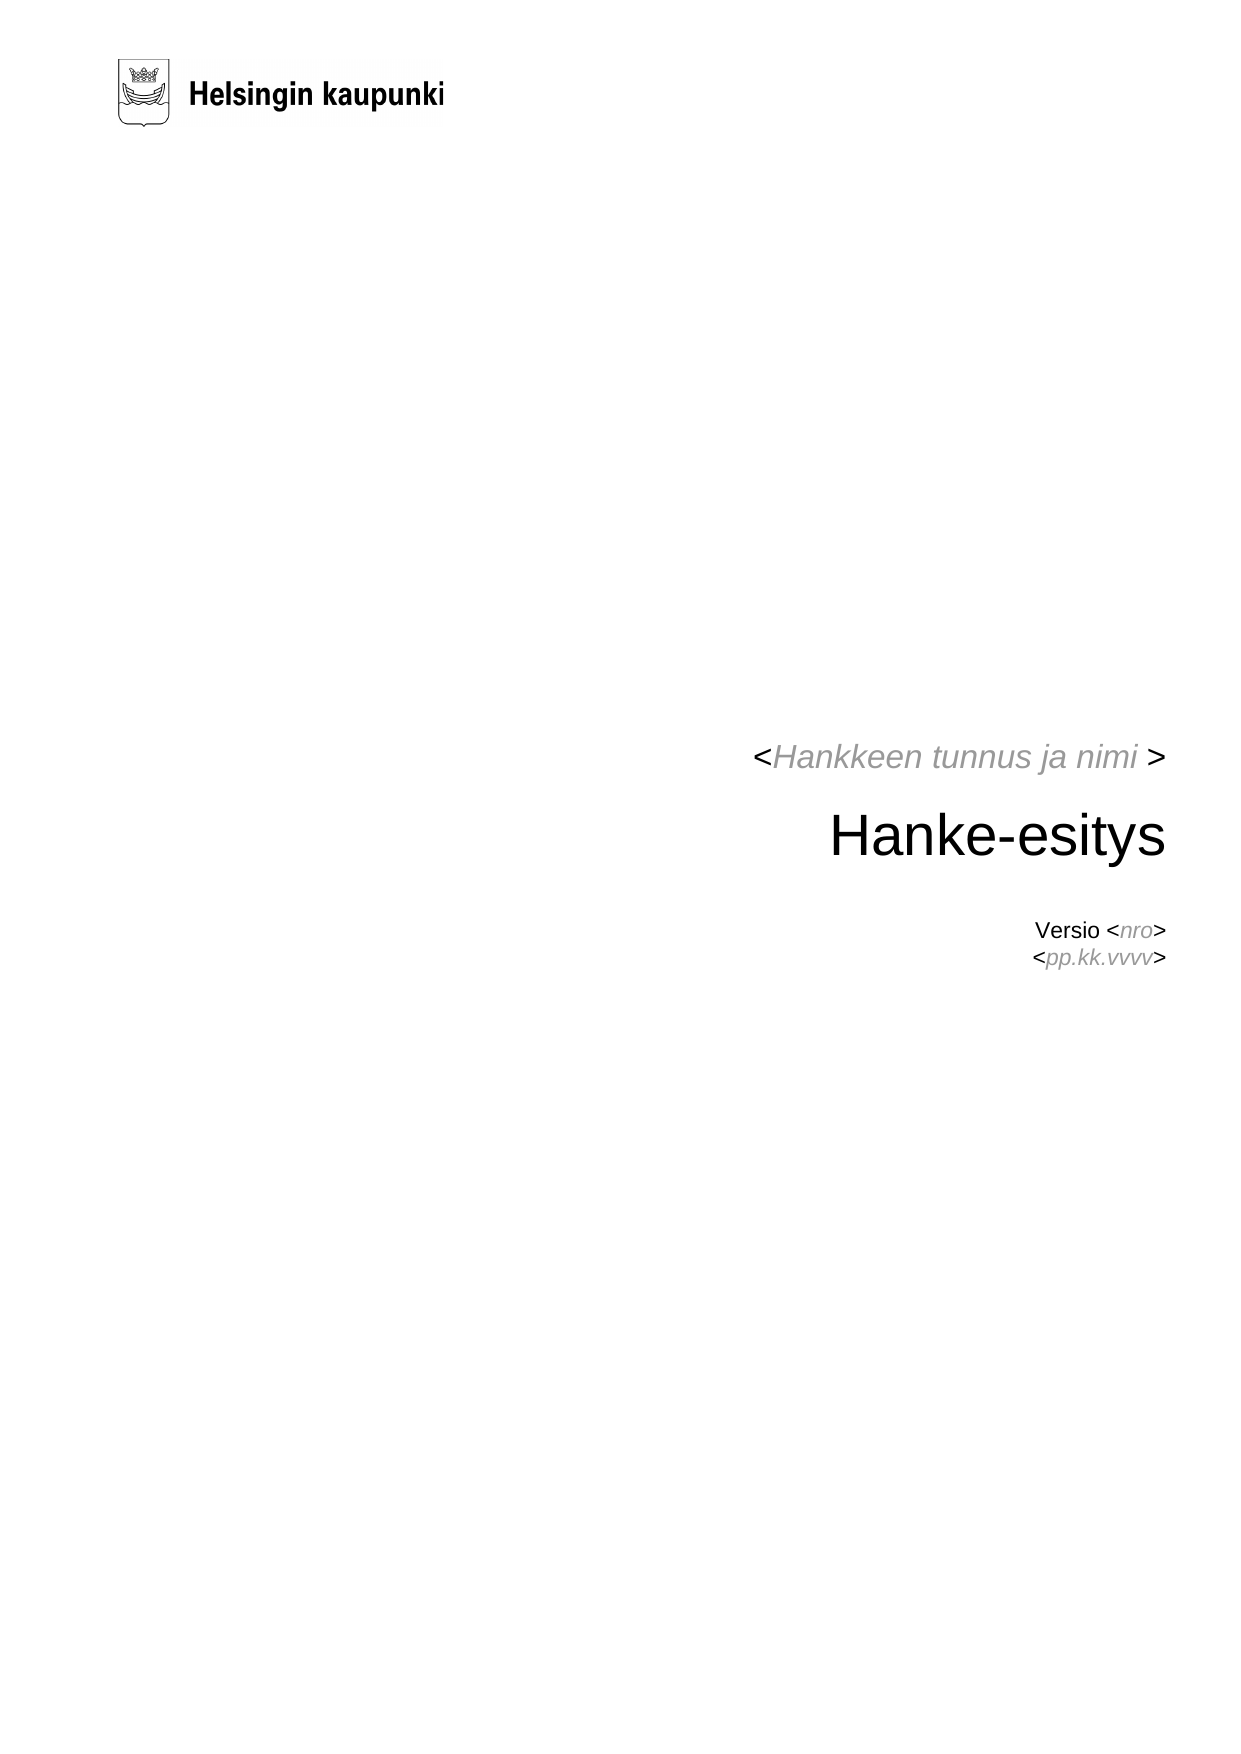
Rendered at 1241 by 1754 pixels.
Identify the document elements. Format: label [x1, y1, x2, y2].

picture [118, 59, 444, 127]
